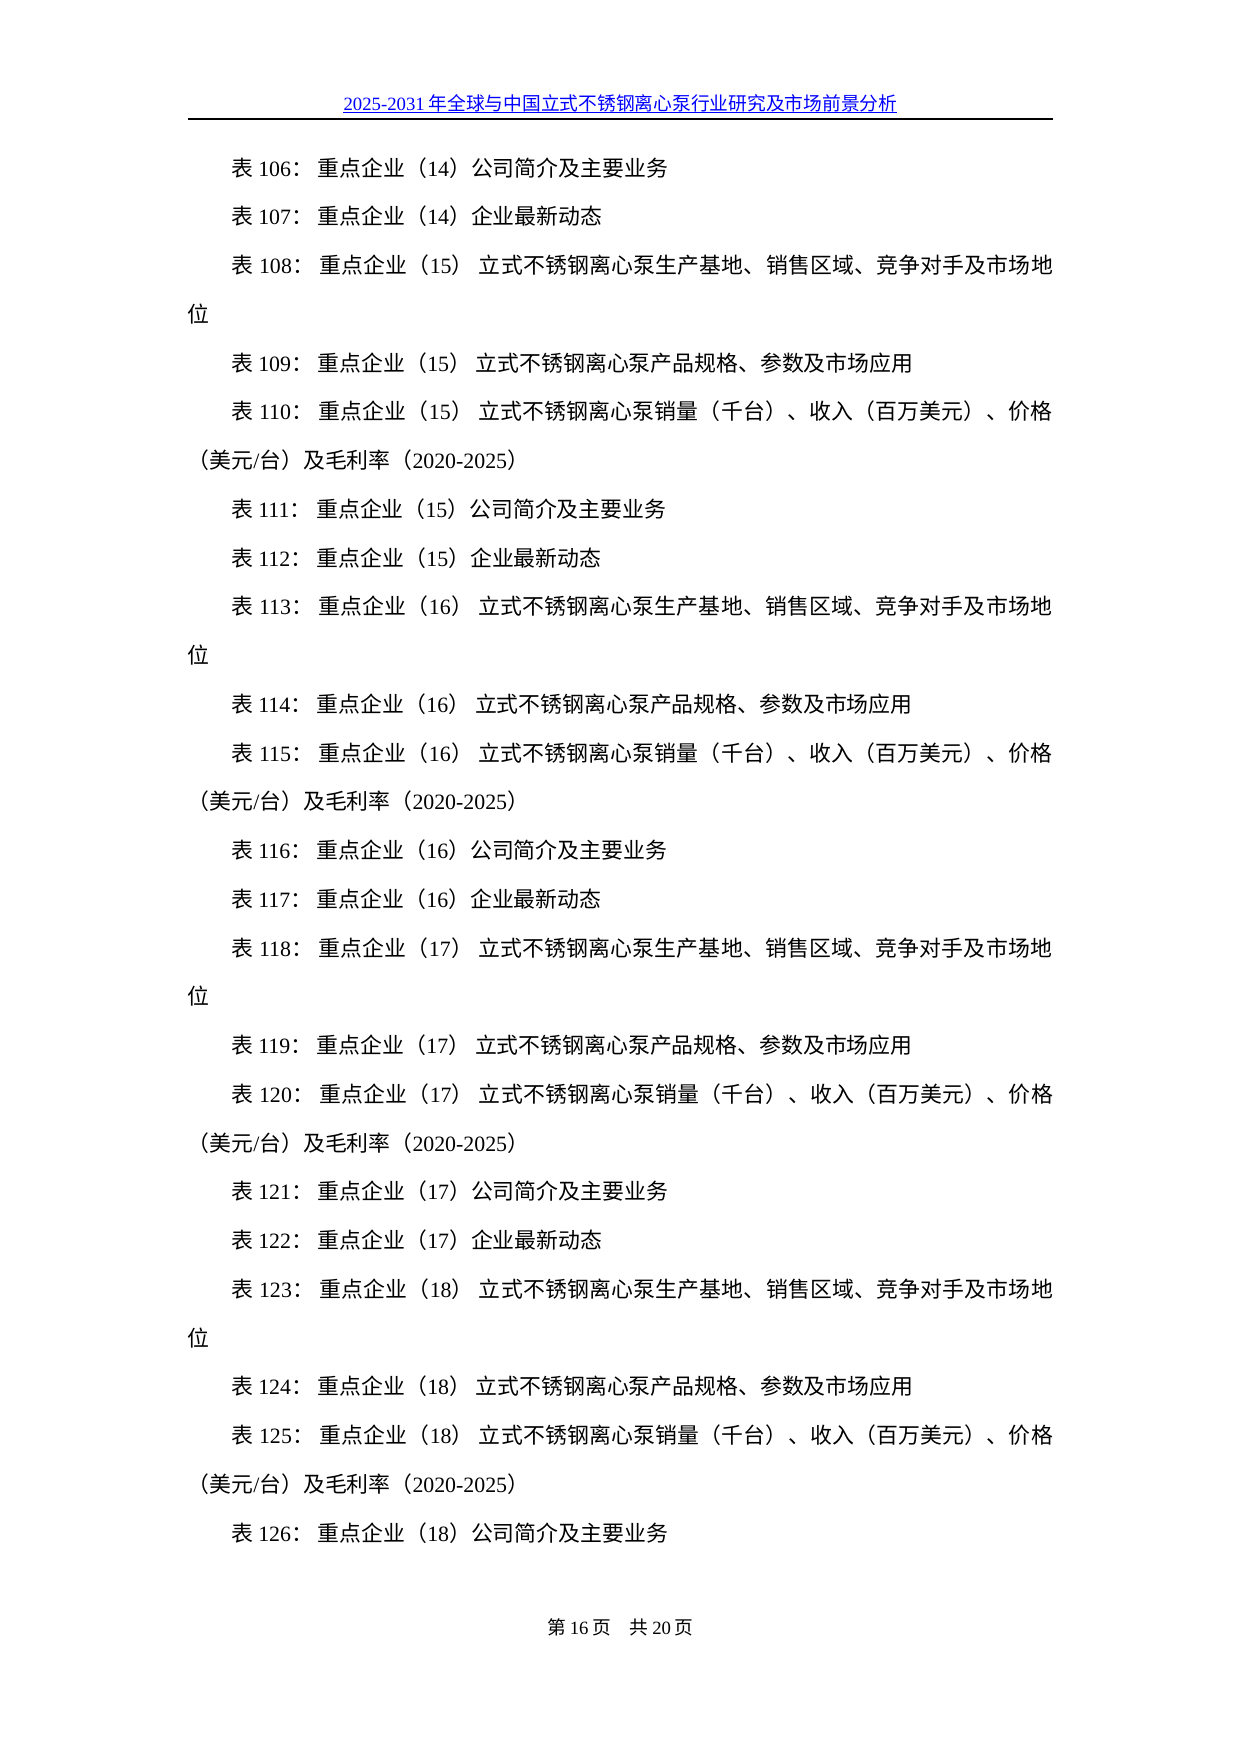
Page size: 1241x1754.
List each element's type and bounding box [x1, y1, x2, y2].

text [187, 150, 1053, 1548]
